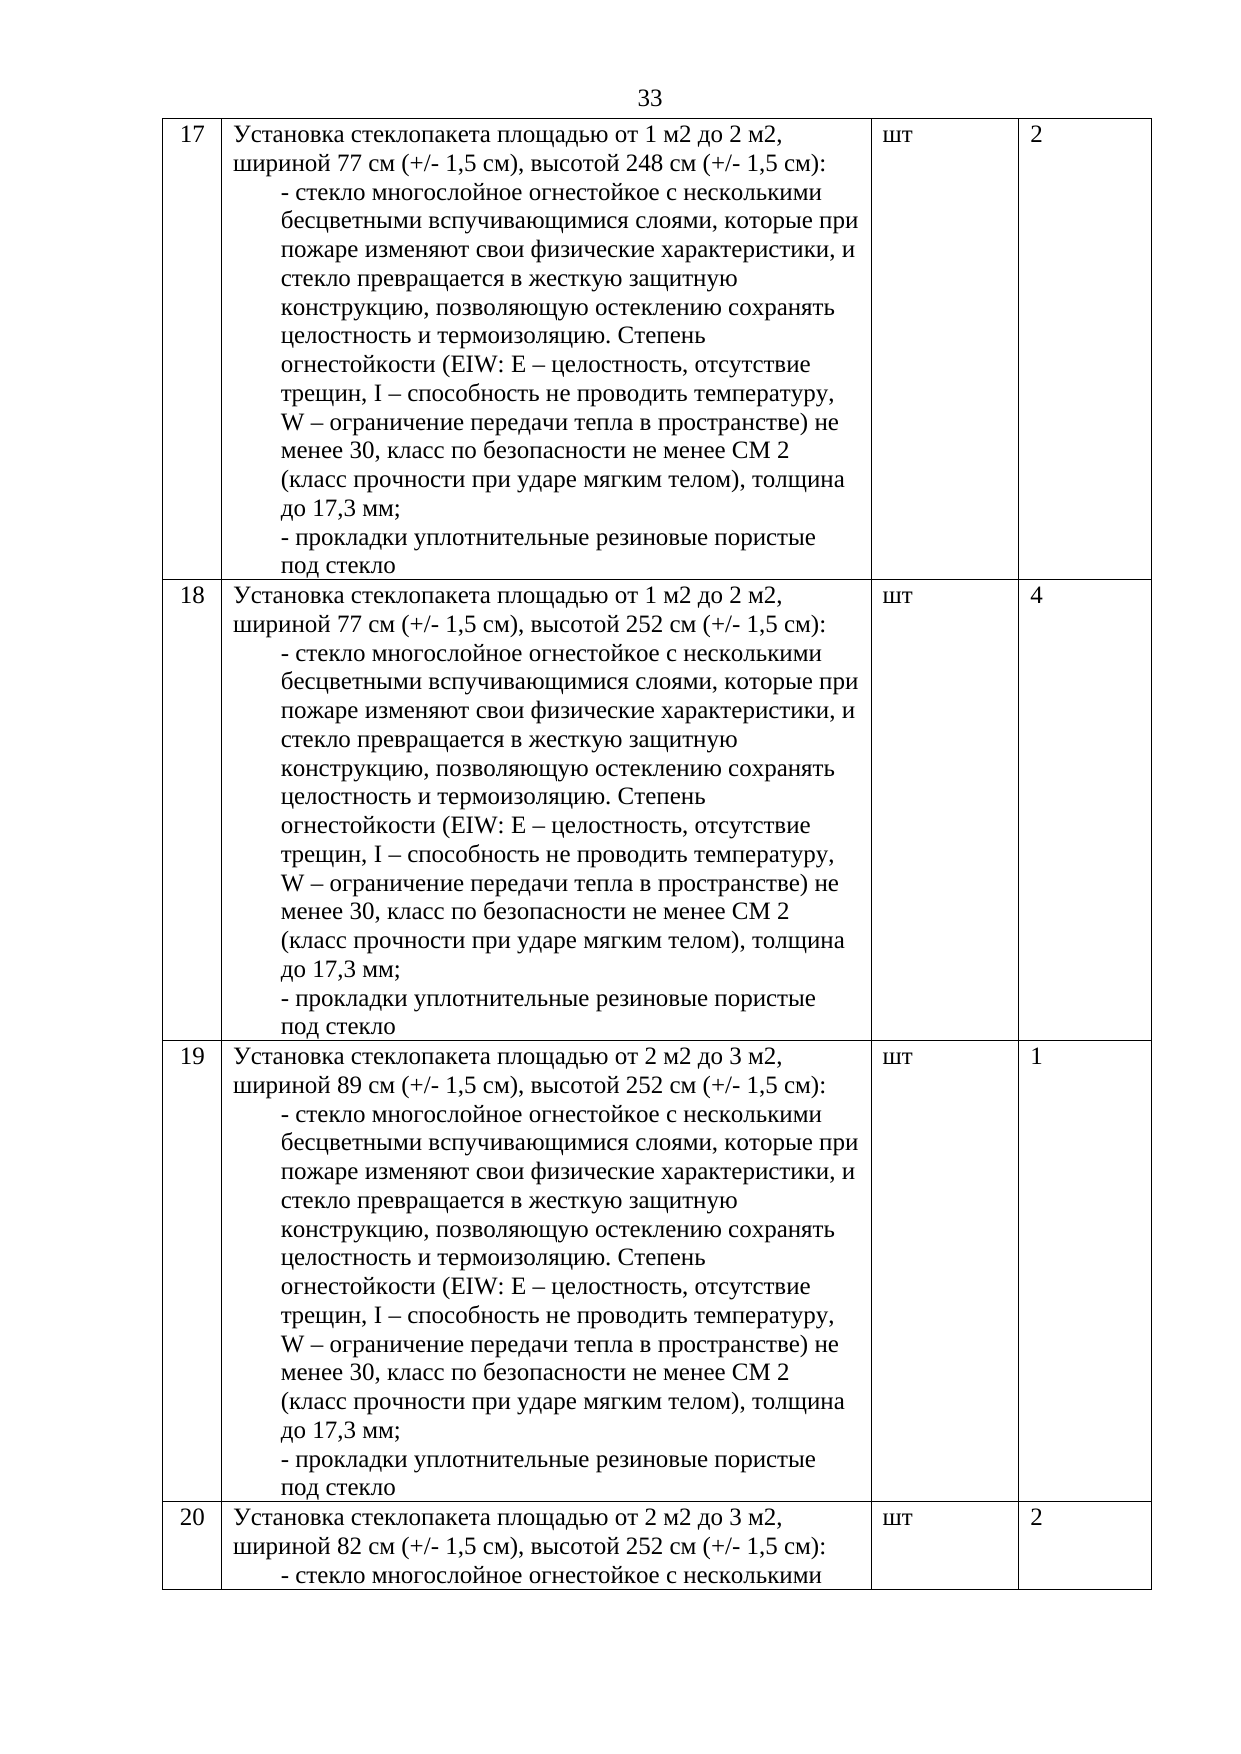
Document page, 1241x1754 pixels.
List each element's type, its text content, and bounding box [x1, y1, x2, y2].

table_cell шт [872, 119, 1018, 579]
table_cell 17 [163, 119, 221, 579]
table_cell шт [872, 580, 1018, 1040]
table_cell шт [872, 1502, 1018, 1588]
table_cell Установка стеклопакета площадью от 2 м2 до 3 м2, шириной 89 см (+/- 1,5 см), высотой 252 см (+/- 1,5 см): - стекло многослойное огнестойкое с несколькими бесцветными вспучивающимися слоями, которые при пожаре изменяют свои физические характеристики, и стекло превращается в жесткую защитную конструкцию, позволяющую остеклению сохранять целостность и термоизоляцию. Степень огнестойкости (EIW: E – целостность, отсутствие трещин, I – способность не проводить температуру, W – ограничение передачи тепла в пространстве) не менее 30, класс по безопасности не менее СМ 2 (класс прочности при ударе мягким телом), толщина до 17,3 мм; - прокладки уплотнительные резиновые пористые под стекло [222, 1041, 871, 1501]
table_cell 1 [1019, 1041, 1151, 1501]
table_cell 20 [163, 1502, 221, 1588]
table_cell Установка стеклопакета площадью от 1 м2 до 2 м2, шириной 77 см (+/- 1,5 см), высотой 252 см (+/- 1,5 см): - стекло многослойное огнестойкое с несколькими бесцветными вспучивающимися слоями, которые при пожаре изменяют свои физические характеристики, и стекло превращается в жесткую защитную конструкцию, позволяющую остеклению сохранять целостность и термоизоляцию. Степень огнестойкости (EIW: E – целостность, отсутствие трещин, I – способность не проводить температуру, W – ограничение передачи тепла в пространстве) не менее 30, класс по безопасности не менее СМ 2 (класс прочности при ударе мягким телом), толщина до 17,3 мм; - прокладки уплотнительные резиновые пористые под стекло [222, 580, 871, 1040]
table_cell 19 [163, 1041, 221, 1501]
table_cell 2 [1019, 119, 1151, 579]
table_cell шт [872, 1041, 1018, 1501]
table_cell Установка стеклопакета площадью от 1 м2 до 2 м2, шириной 77 см (+/- 1,5 см), высотой 248 см (+/- 1,5 см): - стекло многослойное огнестойкое с несколькими бесцветными вспучивающимися слоями, которые при пожаре изменяют свои физические характеристики, и стекло превращается в жесткую защитную конструкцию, позволяющую остеклению сохранять целостность и термоизоляцию. Степень огнестойкости (EIW: E – целостность, отсутствие трещин, I – способность не проводить температуру, W – ограничение передачи тепла в пространстве) не менее 30, класс по безопасности не менее СМ 2 (класс прочности при ударе мягким телом), толщина до 17,3 мм; - прокладки уплотнительные резиновые пористые под стекло [222, 119, 871, 579]
table_cell 4 [1019, 580, 1151, 1040]
table_cell 18 [163, 580, 221, 1040]
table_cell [222, 1502, 871, 1588]
table_cell 2 [1019, 1502, 1151, 1588]
